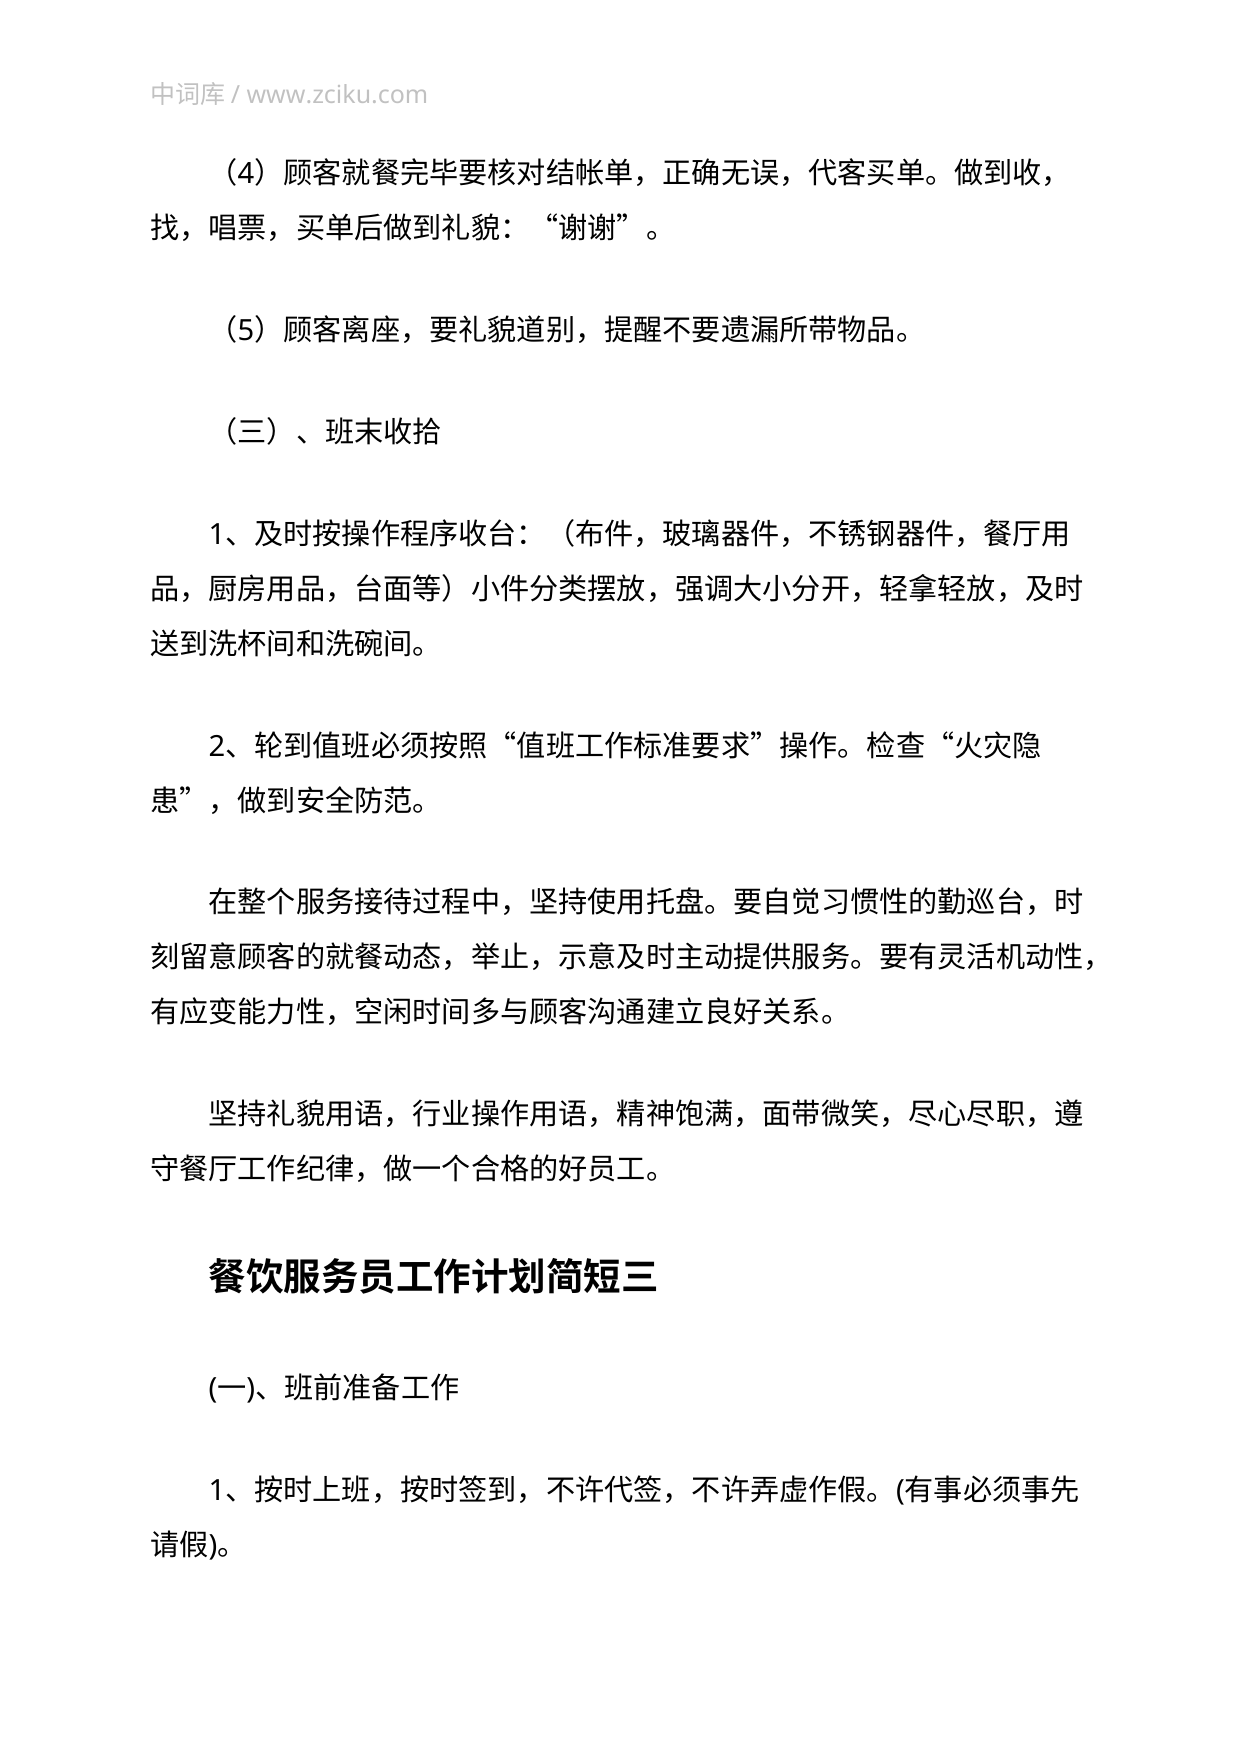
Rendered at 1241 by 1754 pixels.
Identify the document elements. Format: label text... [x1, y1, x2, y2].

text (一)、班前准备工作 [150, 1364, 1090, 1407]
text 1、及时按操作程序收台：（布件，玻璃器件，不锈钢器件，餐厅用品，厨房用品，台面等）小件分类摆放，强调大小分开，轻拿轻放，及时送到洗杯间和洗碗间。 [150, 511, 1090, 663]
text 2、轮到值班必须按照“值班工作标准要求”操作。检查“火灾隐患”，做到安全防范。 [150, 722, 1090, 819]
text 1、按时上班，按时签到，不许代签，不许弄虚作假。(有事必须事先请假)。 [150, 1467, 1090, 1564]
text 餐饮服务员工作计划简短三 [150, 1247, 1090, 1301]
text （4）顾客就餐完毕要核对结帐单，正确无误，代客买单。做到收，找，唱票，买单后做到礼貌：“谢谢”。 [150, 150, 1090, 247]
text 在整个服务接待过程中，坚持使用托盘。要自觉习惯性的勤巡台，时刻留意顾客的就餐动态，举止，示意及时主动提供服务。要有灵活机动性，有应变能力性，空闲时间多与顾客沟通建立良好关系。 [150, 879, 1090, 1031]
text （5）顾客离座，要礼貌道别，提醒不要遗漏所带物品。 [150, 307, 1090, 349]
text （三）、班末收拾 [150, 409, 1090, 451]
text 坚持礼貌用语，行业操作用语，精神饱满，面带微笑，尽心尽职，遵守餐厅工作纪律，做一个合格的好员工。 [150, 1091, 1090, 1188]
